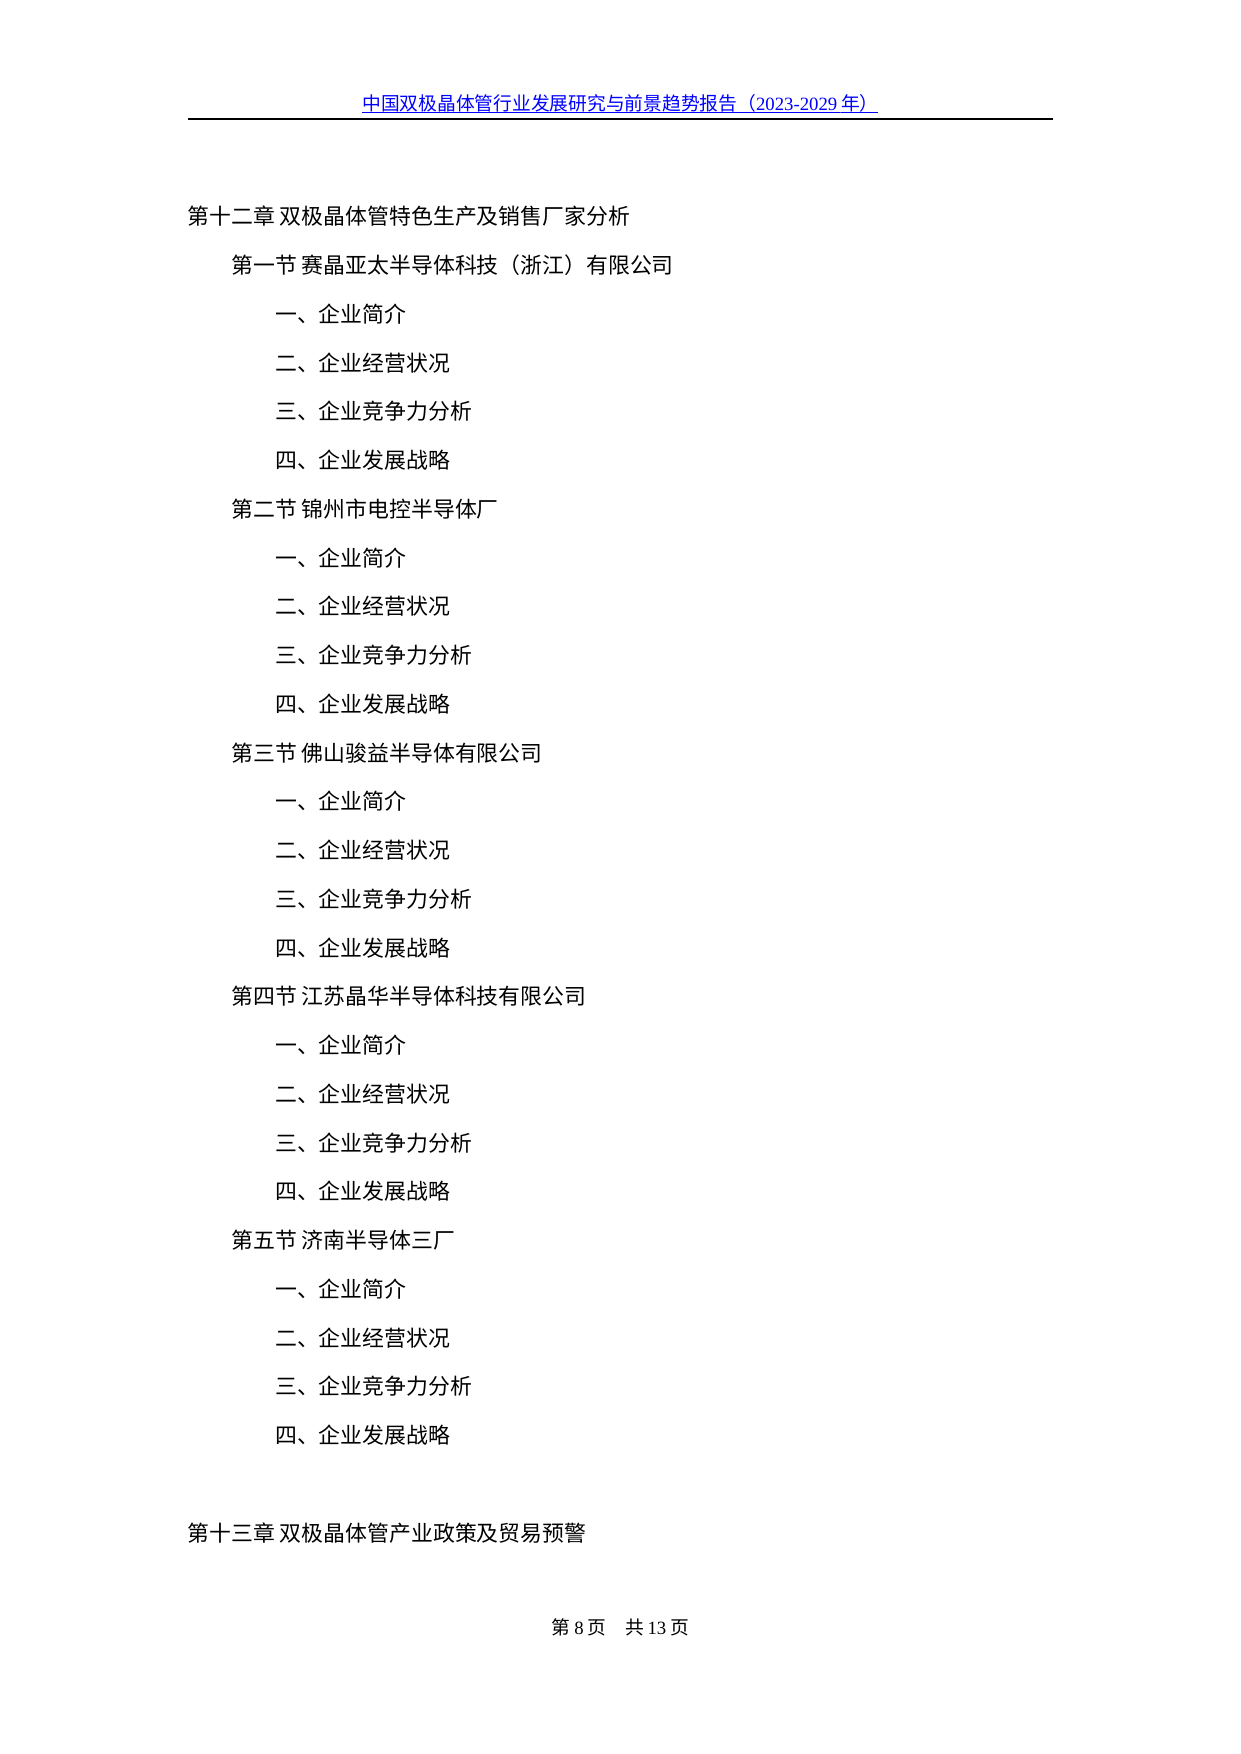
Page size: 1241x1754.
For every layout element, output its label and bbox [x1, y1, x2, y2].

text [187, 150, 1053, 1548]
